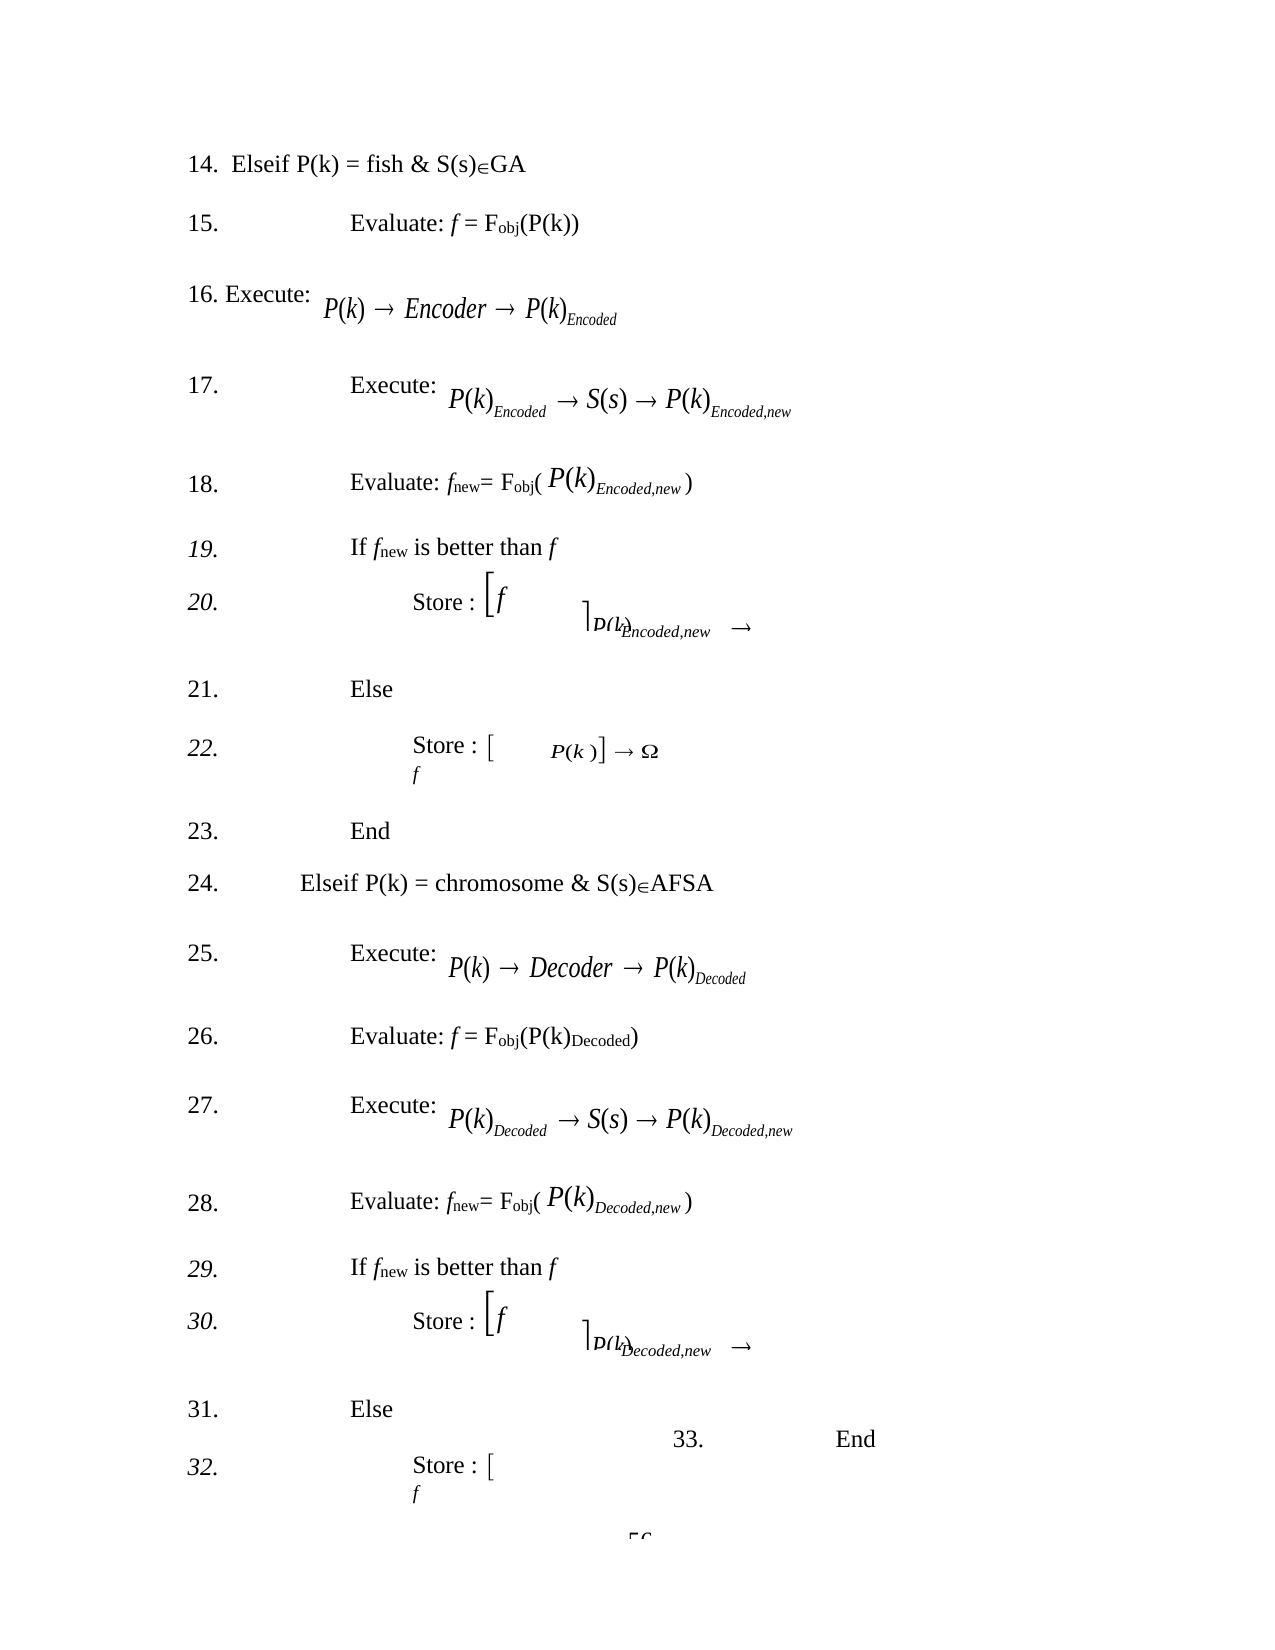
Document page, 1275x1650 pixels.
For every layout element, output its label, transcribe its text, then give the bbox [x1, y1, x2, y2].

list Execute: [187, 370, 437, 399]
list Evaluate: fnew= Fobj( P(k)Encoded,new ) [187, 460, 1250, 498]
list If fnew is better than f [187, 1252, 556, 1283]
text Decoded,new [621, 1341, 1250, 1360]
text P(k)Encoded  S(s)  P(k)Encoded,new [448, 381, 1250, 423]
list Store : f [187, 576, 556, 620]
list Evaluate: fnew= Fobj( P(k)Decoded,new ) [187, 1179, 1250, 1218]
list Store :  f [187, 731, 506, 785]
list Store : f [187, 1296, 556, 1339]
list Execute: [187, 279, 312, 308]
list If fnew is better than f [187, 532, 556, 563]
text P(k)Decoded  S(s)  P(k)Decoded,new [448, 1101, 1250, 1143]
text P(k)  Encoder  P(k)Encoded [323, 290, 1250, 329]
list Elseif P(k) = chromosome & S(s)AFSA [187, 868, 1250, 899]
list Execute: [187, 938, 437, 967]
list End [673, 1424, 1250, 1453]
text P(k)  Decoder  P(k)Decoded [448, 949, 1250, 988]
list Elseif P(k) = fish & S(s)GA [187, 149, 1250, 180]
text Encoded,new [621, 622, 1250, 641]
list Else [187, 674, 506, 703]
list End [187, 816, 506, 844]
text P(k )   [550, 740, 1250, 765]
list Evaluate: f = Fobj(P(k)Decoded) [187, 1021, 1250, 1052]
list Else [187, 1394, 506, 1422]
list Store :  f [187, 1450, 506, 1504]
list Execute: [187, 1090, 437, 1118]
list Evaluate: f = Fobj(P(k)) [187, 208, 1250, 239]
